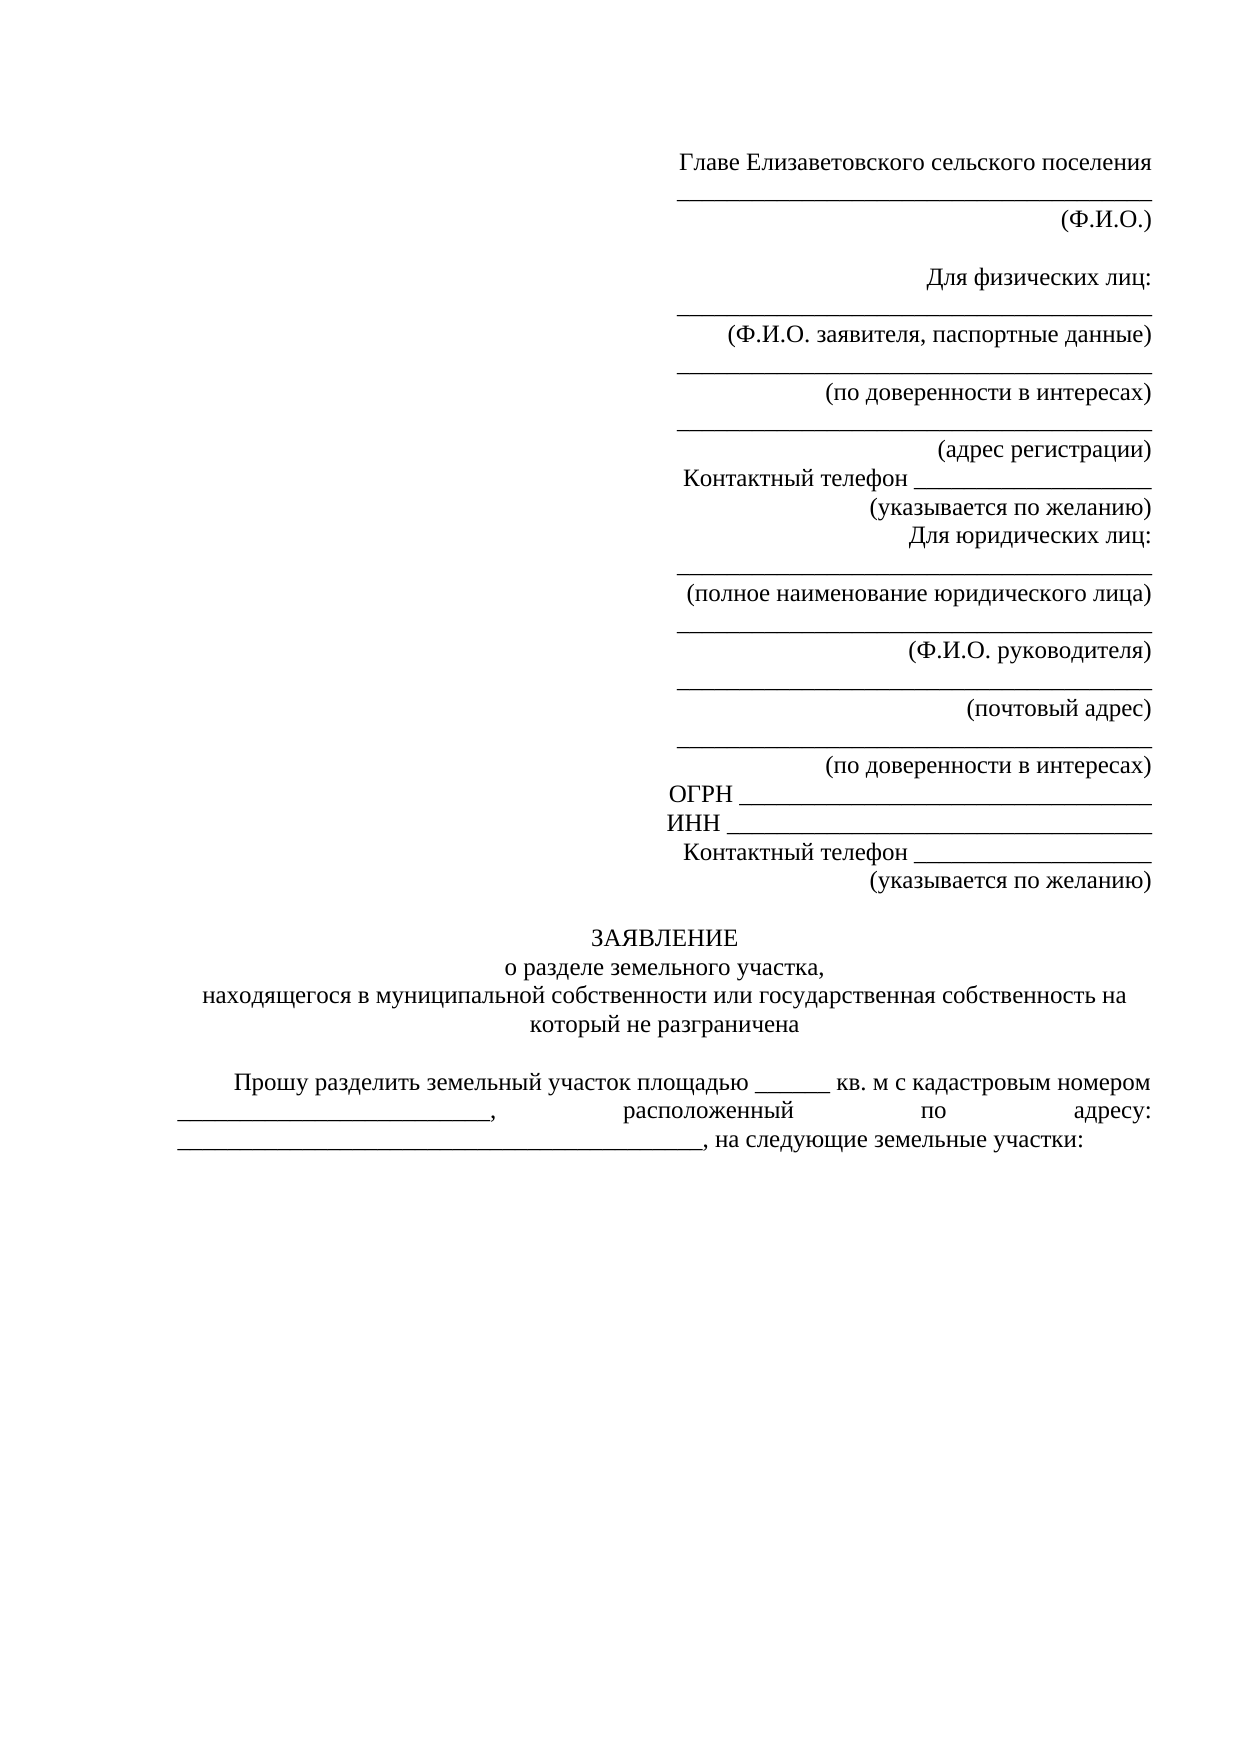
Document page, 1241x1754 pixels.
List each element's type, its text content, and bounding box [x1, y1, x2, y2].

text находящегося в муниципальной собственности или государственная собственность на который не разграничена [177, 981, 1152, 1038]
text (по доверенности в интересах) [177, 377, 1152, 406]
text Главе Елизаветовского сельского поселения [177, 147, 1152, 176]
text Прошу разделить земельный участок площадью ______ кв. м с кадастровым номером _________________________, расположенный по адресу: __________________________________________, на следующие земельные участки: [177, 1067, 1152, 1153]
text о разделе земельного участка, [177, 952, 1152, 981]
text (Ф.И.О. руководителя) [177, 636, 1152, 664]
text ______________________________________ [177, 348, 1152, 377]
text ______________________________________ [177, 549, 1152, 578]
text ЗАЯВЛЕНИЕ [177, 923, 1152, 952]
text (Ф.И.О.) [177, 204, 1152, 233]
text (адрес регистрации) [177, 434, 1152, 463]
text (полное наименование юридического лица) [177, 578, 1152, 607]
text Для юридических лиц: [177, 521, 1152, 549]
text ______________________________________ [177, 722, 1152, 751]
text Для физических лиц: [177, 262, 1152, 291]
text ИНН __________________________________ [177, 808, 1152, 837]
text (почтовый адрес) [177, 693, 1152, 722]
text ______________________________________ [177, 176, 1152, 204]
text ОГРН _________________________________ [177, 779, 1152, 808]
text ______________________________________ [177, 664, 1152, 693]
text ______________________________________ [177, 406, 1152, 434]
text (указывается по желанию) [177, 492, 1152, 521]
text (по доверенности в интересах) [177, 751, 1152, 779]
text Контактный телефон ___________________ [177, 463, 1152, 492]
text (указывается по желанию) [177, 866, 1152, 894]
text Контактный телефон ___________________ [177, 837, 1152, 866]
text ______________________________________ [177, 607, 1152, 636]
text (Ф.И.О. заявителя, паспортные данные) [177, 319, 1152, 348]
text ______________________________________ [177, 291, 1152, 319]
